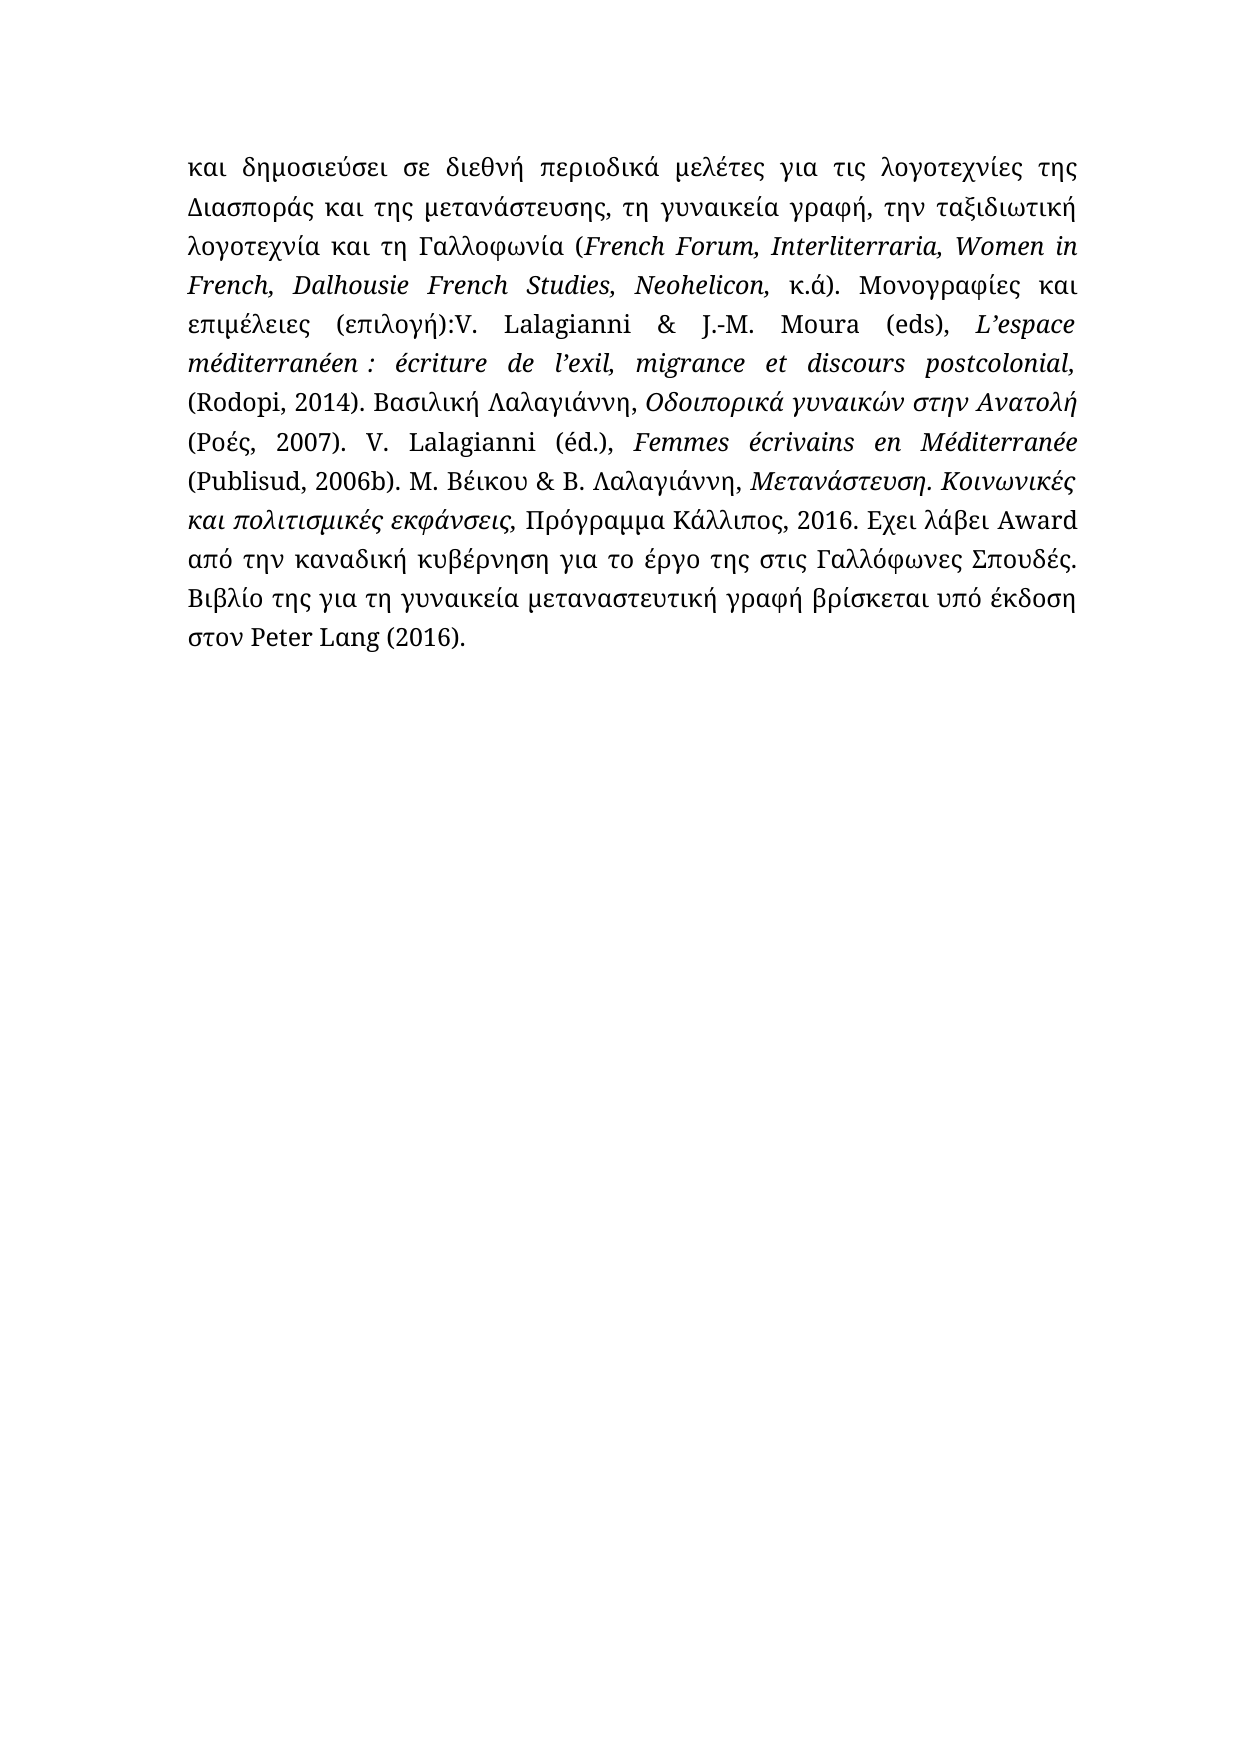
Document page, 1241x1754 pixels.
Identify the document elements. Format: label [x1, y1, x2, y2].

text [187, 150, 1078, 654]
